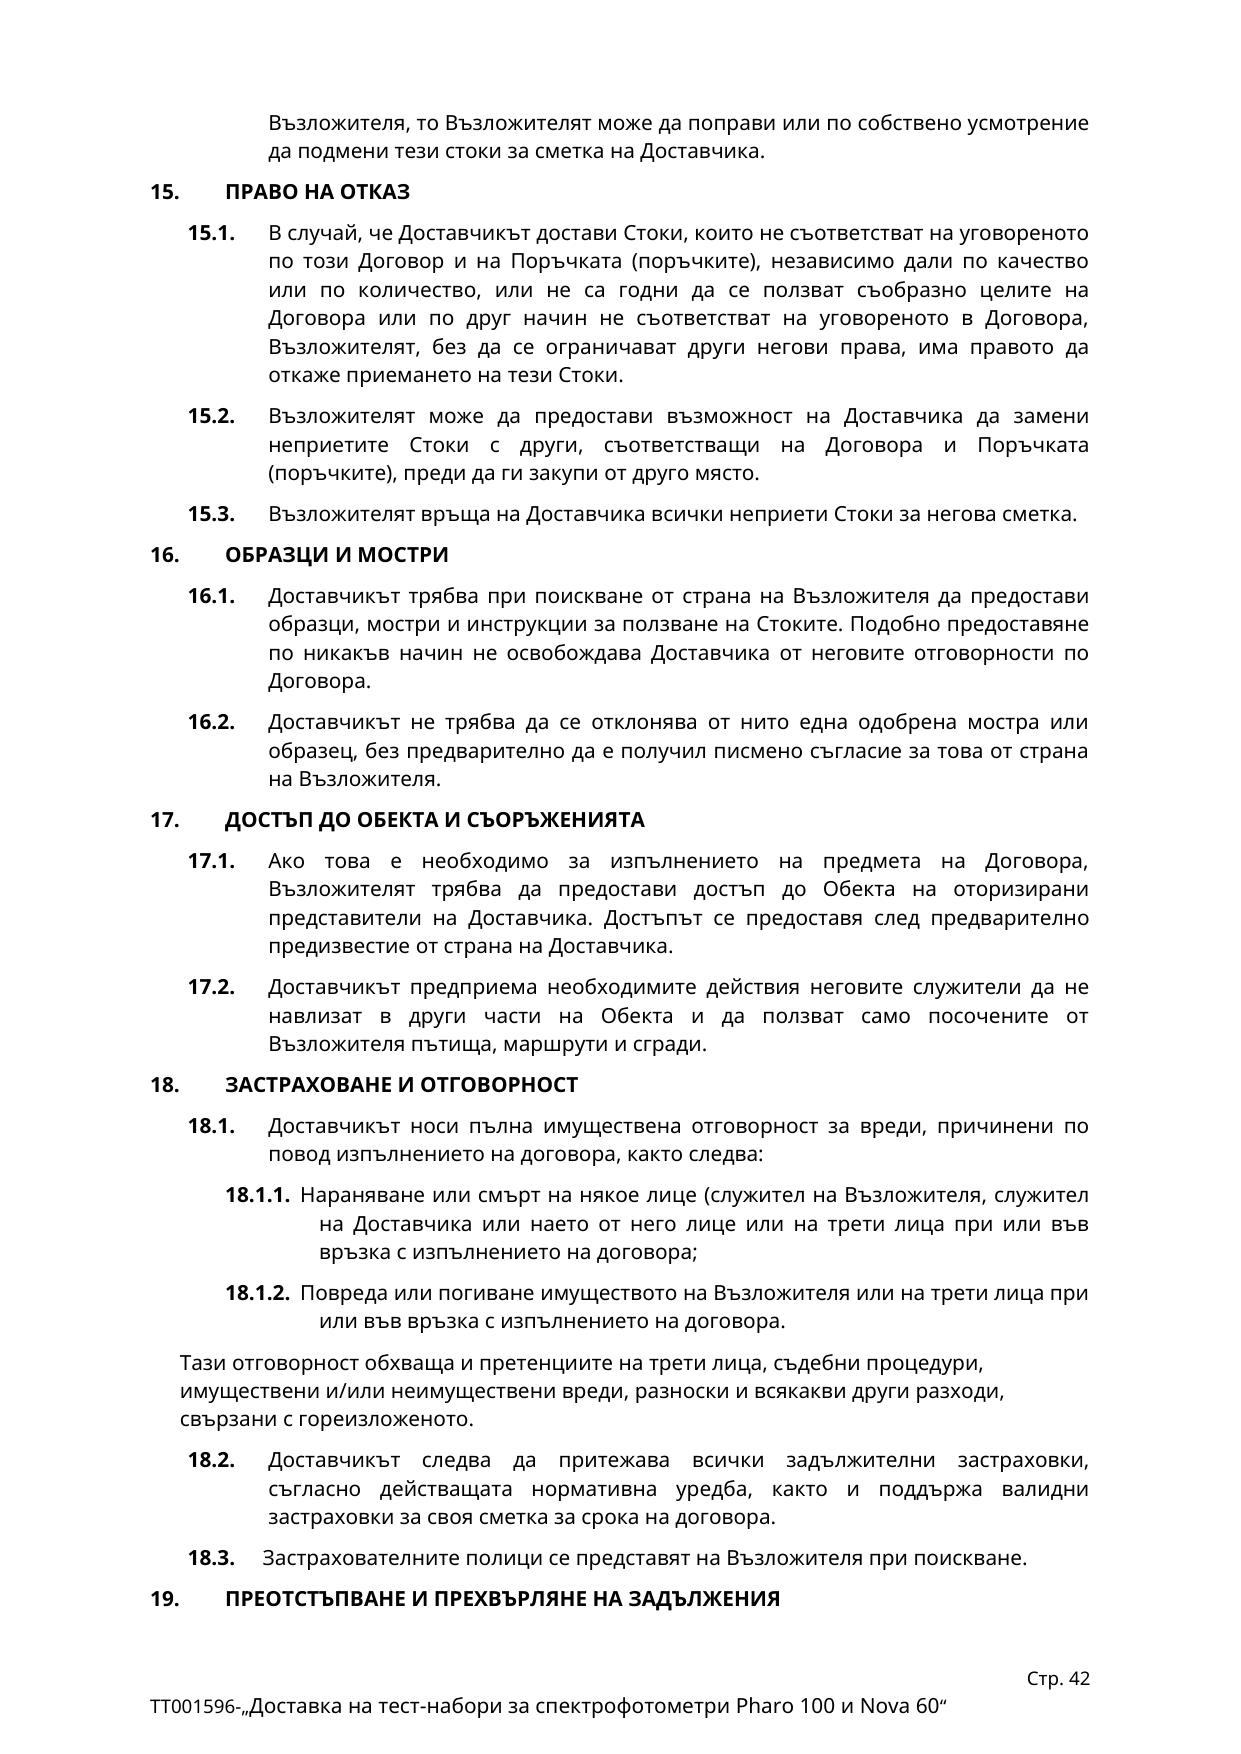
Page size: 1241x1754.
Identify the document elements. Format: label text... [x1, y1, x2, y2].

list Доставчикът носи пълна имуществена отговорност за вреди, причинени по повод изпълнението на договора, както следва: [187, 1111, 1090, 1168]
list ЗАСТРАХОВАНЕ И ОТГОВОРНОСТ [150, 1070, 1090, 1098]
list ДОСТЪП ДО ОБЕКТА И СЪОРЪЖЕНИЯТА [150, 805, 1090, 833]
list Нараняване или смърт на някое лице (служител на Възложителя, служител на Доставчика или наето от него лице или на трети лица при или във връзка с изпълнението на договора; [225, 1180, 1090, 1266]
list ПРАВО НА ОТКАЗ [150, 177, 1090, 206]
list Застрахователните полици се представят на Възложителя при поискване. [187, 1543, 1090, 1572]
text Тази отговорност обхваща и претенциите на трети лица, съдебни процедури, имуществени и/или неимуществени вреди, разноски и всякакви други разходи, свързани с гореизложеното. [179, 1348, 1090, 1433]
list Доставчикът не трябва да се отклонява от нито една одобрена мостра или образец, без предварително да е получил писмено съгласие за това от страна на Възложителя. [187, 707, 1090, 793]
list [187, 108, 1090, 165]
list Ако това е необходимо за изпълнението на предмета на Договора, Възложителят трябва да предостави достъп до Обекта на оторизирани представители на Доставчика. Достъпът се предоставя след предварително предизвестие от страна на Доставчика. [187, 846, 1090, 960]
list ПРЕОТСТЪПВАНЕ И ПРЕХВЪРЛЯНЕ НА ЗАДЪЛЖЕНИЯ [150, 1584, 1090, 1613]
list Възложителят може да предостави възможност на Доставчика да замени неприетите Стоки с други, съответстващи на Договора и Поръчката (поръчките), преди да ги закупи от друго място. [187, 401, 1090, 487]
list ОБРАЗЦИ И МОСТРИ [150, 540, 1090, 568]
list Доставчикът трябва при поискване от страна на Възложителя да предостави образци, мостри и инструкции за ползване на Стоките. Подобно предоставяне по никакъв начин не освобождава Доставчика от неговите отговорности по Договора. [187, 581, 1090, 695]
list Възложителят връща на Доставчика всички неприети Стоки за негова сметка. [187, 499, 1090, 528]
list Доставчикът следва да притежава всички задължителни застраховки, съгласно действащата нормативна уредба, както и поддържа валидни застраховки за своя сметка за срока на договора. [187, 1445, 1090, 1531]
list В случай, че Доставчикът достави Стоки, които не съответстват на уговореното по този Договор и на Поръчката (поръчките), независимо дали по качество или по количество, или не са годни да се ползват съобразно целите на Договора или по друг начин не съответстват на уговореното в Договора, Възложителят, без да се ограничават други негови права, има правото да откаже приемането на тези Стоки. [187, 218, 1090, 389]
list Повреда или погиване имуществото на Възложителя или на трети лица при или във връзка с изпълнението на договора. [225, 1278, 1090, 1335]
list Доставчикът предприема необходимите действия неговите служители да не навлизат в други части на Обекта и да ползват само посочените от Възложителя пътища, маршрути и сгради. [187, 972, 1090, 1058]
